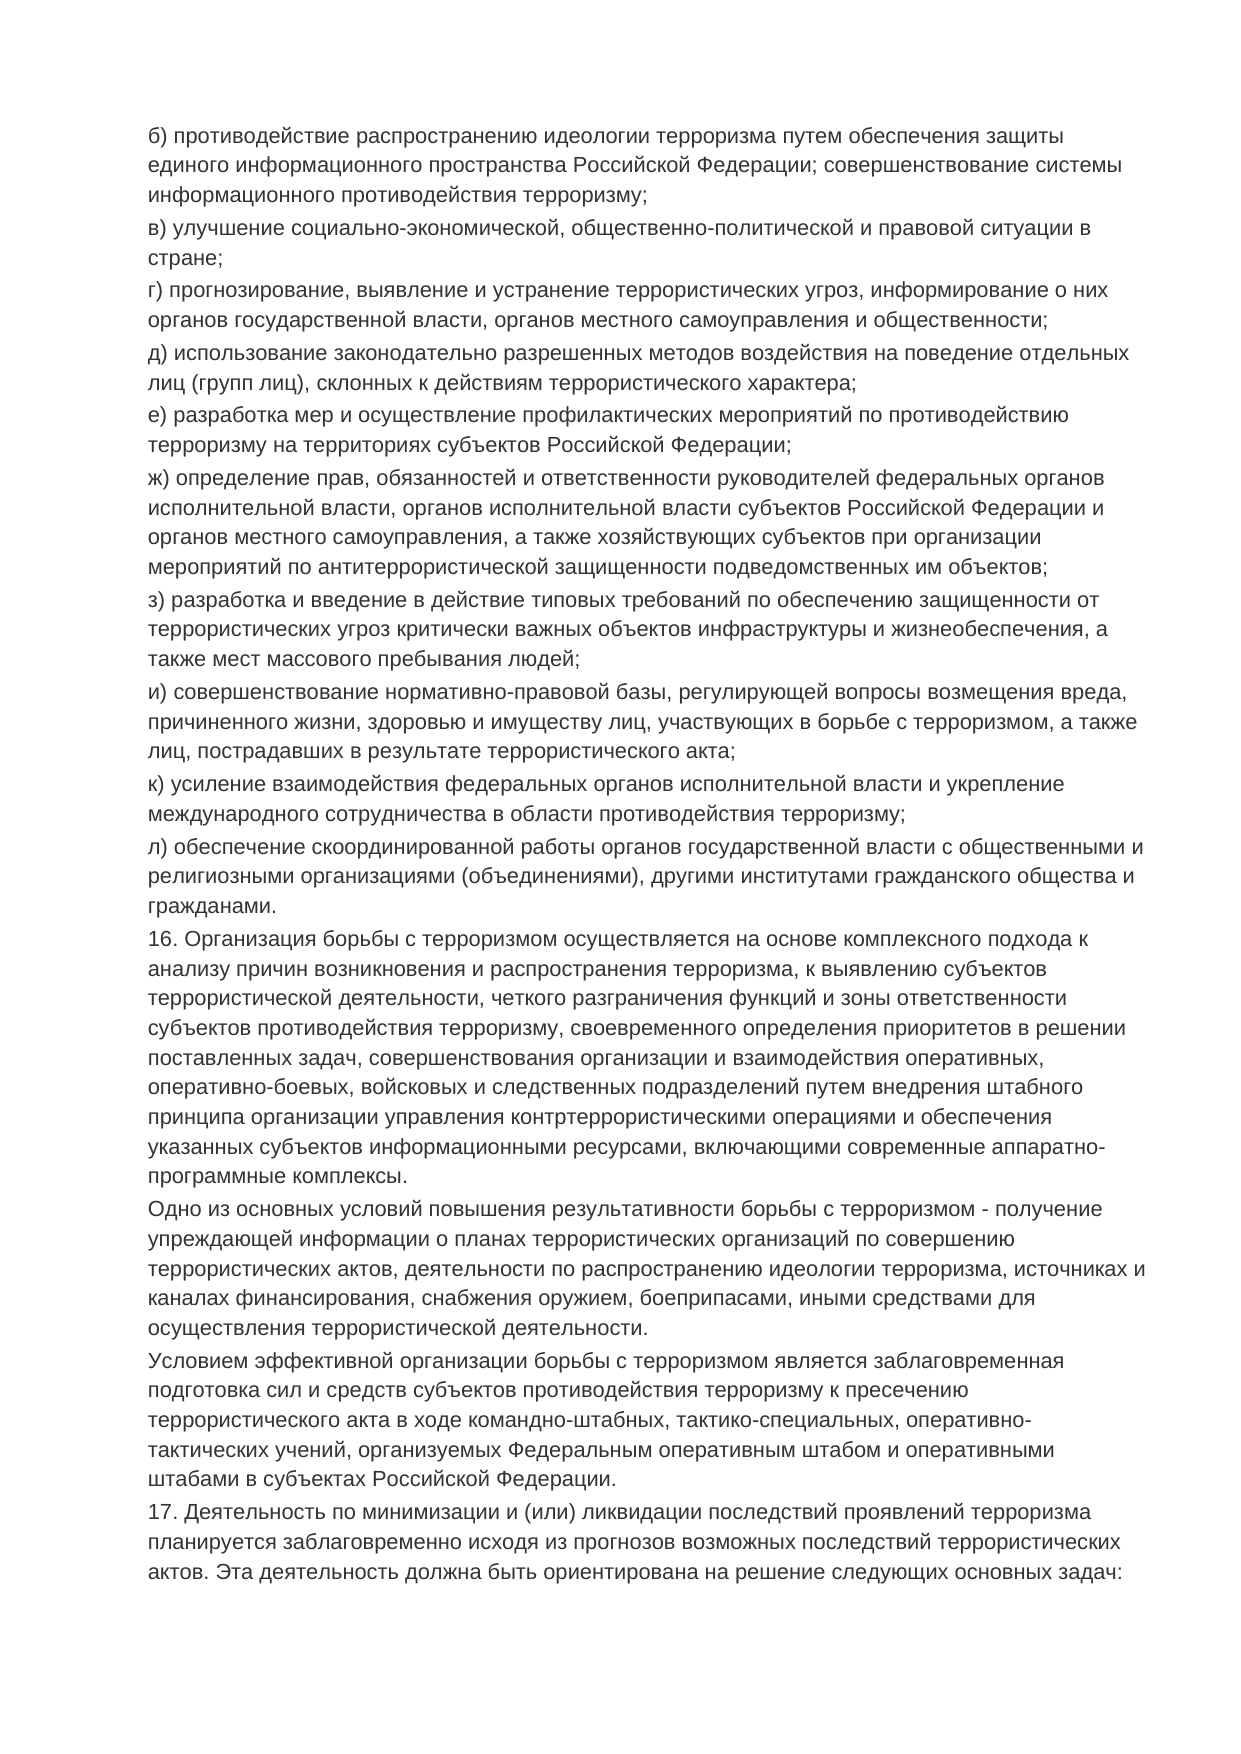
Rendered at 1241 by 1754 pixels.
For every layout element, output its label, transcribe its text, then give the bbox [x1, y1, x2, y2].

text и) совершенствование нормативно-правовой базы, регулирующей вопросы возмещения вреда, причиненного жизни, здоровью и имуществу лиц, участвующих в борьбе с терроризмом, а также лиц, пострадавших в результате террористического акта; [148, 674, 1152, 763]
text г) прогнозирование, выявление и устранение террористических угроз, информирование о них органов государственной власти, органов местного самоуправления и общественности; [148, 273, 1152, 332]
text Условием эффективной организации борьбы с терроризмом является заблаговременная подготовка сил и средств субъектов противодействия терроризму к пресечению террористического акта в ходе командно-штабных, тактико-специальных, оперативно-тактических учений, организуемых Федеральным оперативным штабом и оперативными штабами в субъектах Российской Федерации. [148, 1343, 1152, 1492]
text в) улучшение социально-экономической, общественно-политической и правовой ситуации в стране; [148, 210, 1152, 270]
text 16. Организация борьбы с терроризмом осуществляется на основе комплексного подхода к анализу причин возникновения и распространения терроризма, к выявлению субъектов террористической деятельности, четкого разграничения функций и зоны ответственности субъектов противодействия терроризму, своевременного определения приоритетов в решении поставленных задач, совершенствования организации и взаимодействия оперативных, оперативно-боевых, войсковых и следственных подразделений путем внедрения штабного принципа организации управления контртеррористическими операциями и обеспечения указанных субъектов информационными ресурсами, включающими современные аппаратно-программные комплексы. [148, 921, 1152, 1188]
text д) использование законодательно разрешенных методов воздействия на поведение отдельных лиц (групп лиц), склонных к действиям террористического характера; [148, 335, 1152, 395]
text л) обеспечение скоординированной работы органов государственной власти с общественными и религиозными организациями (объединениями), другими институтами гражданского общества и гражданами. [148, 829, 1152, 918]
text б) противодействие распространению идеологии терроризма путем обеспечения защиты единого информационного пространства Российской Федерации; совершенствование системы информационного противодействия терроризму; [148, 118, 1152, 207]
text з) разработка и введение в действие типовых требований по обеспечению защищенности от террористических угроз критически важных объектов инфраструктуры и жизнеобеспечения, а также мест массового пребывания людей; [148, 582, 1152, 671]
text ж) определение прав, обязанностей и ответственности руководителей федеральных органов исполнительной власти, органов исполнительной власти субъектов Российской Федерации и органов местного самоуправления, а также хозяйствующих субъектов при организации мероприятий по антитеррористической защищенности подведомственных им объектов; [148, 460, 1152, 579]
text 17. Деятельность по минимизации и (или) ликвидации последствий проявлений терроризма планируется заблаговременно исходя из прогнозов возможных последствий террористических актов. Эта деятельность должна быть ориентирована на решение следующих основных задач: [148, 1495, 1152, 1584]
text Одно из основных условий повышения результативности борьбы с терроризмом - получение упреждающей информации о планах террористических организаций по совершению террористических актов, деятельности по распространению идеологии терроризма, источниках и каналах финансирования, снабжения оружием, боеприпасами, иными средствами для осуществления террористической деятельности. [148, 1192, 1152, 1340]
text е) разработка мер и осуществление профилактических мероприятий по противодействию терроризму на территориях субъектов Российской Федерации; [148, 398, 1152, 457]
text к) усиление взаимодействия федеральных органов исполнительной власти и укрепление международного сотрудничества в области противодействия терроризму; [148, 767, 1152, 826]
